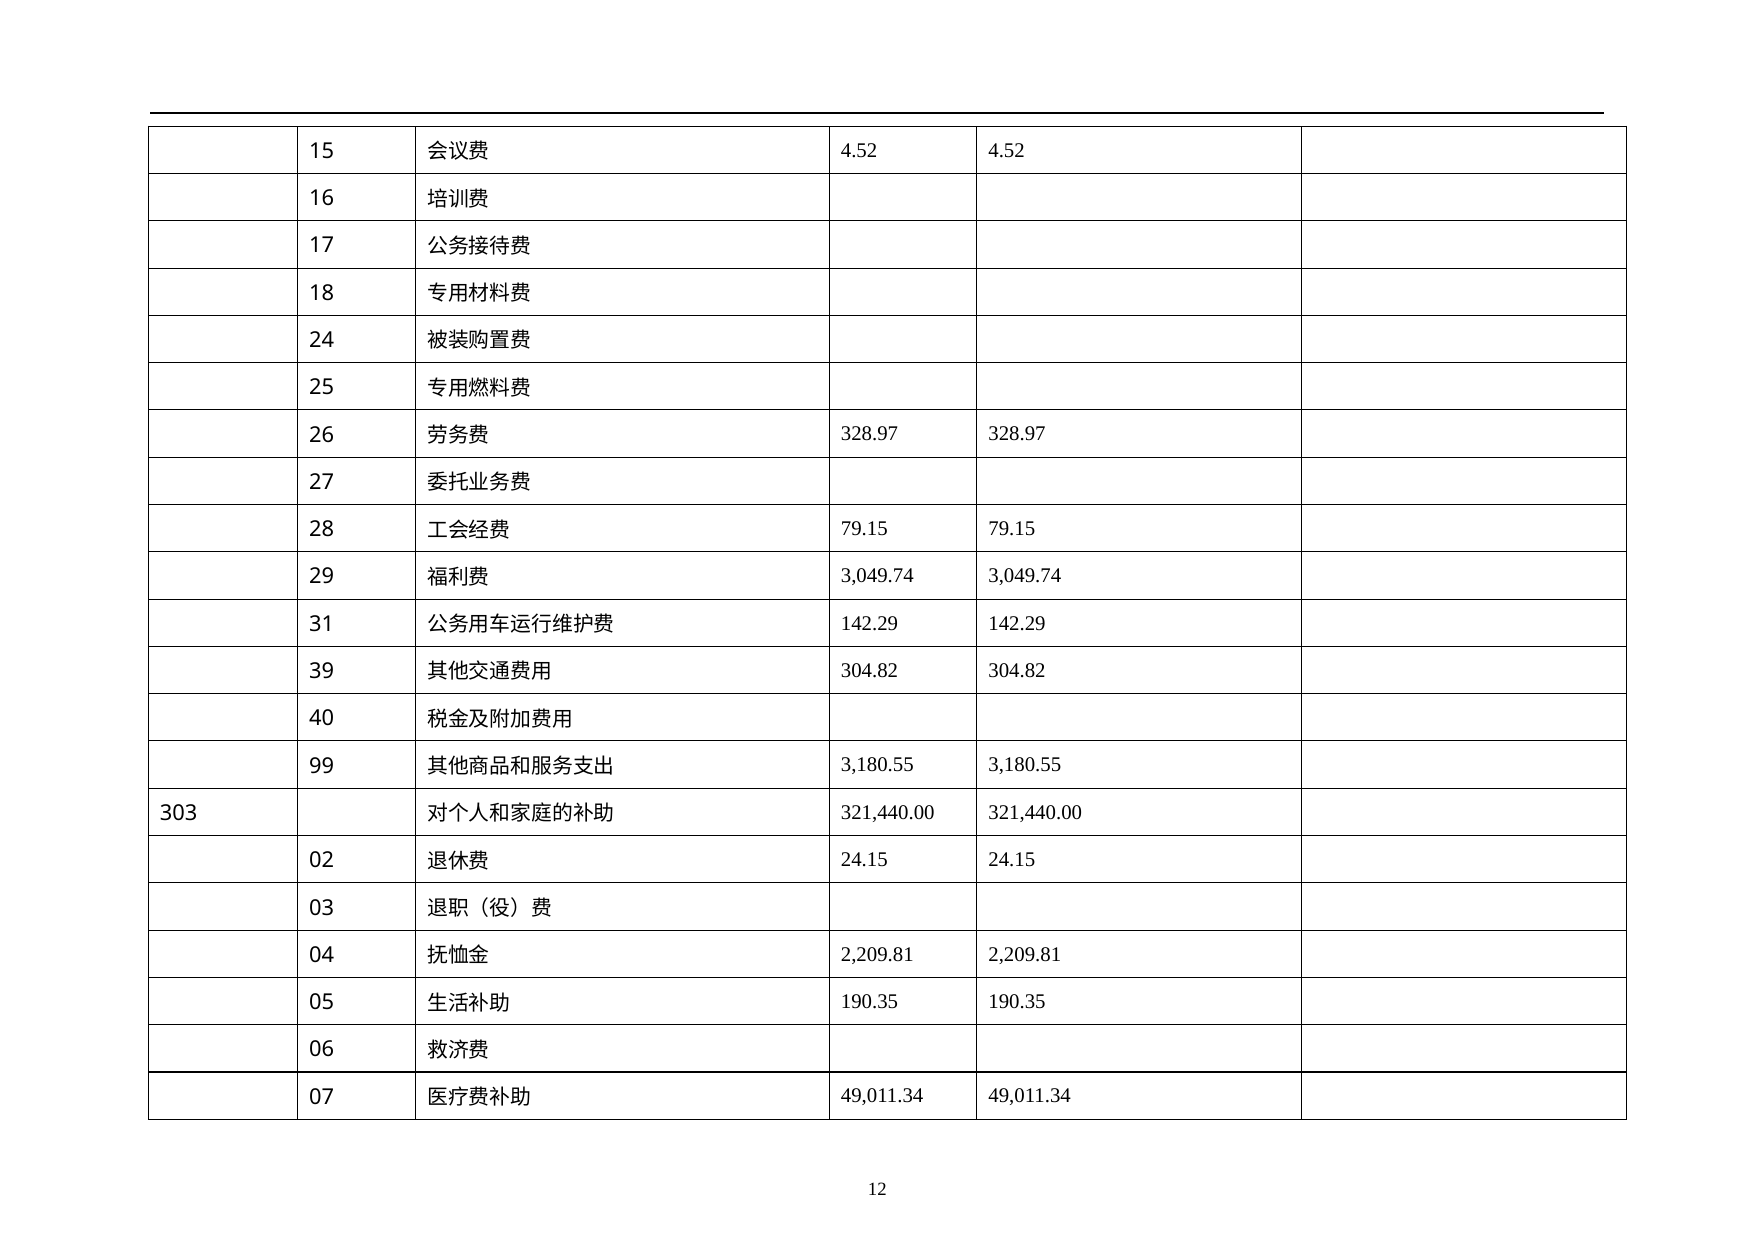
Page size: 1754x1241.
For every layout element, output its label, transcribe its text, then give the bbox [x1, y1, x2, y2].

table_cell 304.82 [830, 647, 976, 693]
table_cell [1302, 505, 1626, 551]
table_cell 49,011.34 [977, 1073, 1301, 1119]
table_cell [149, 1073, 297, 1119]
table_cell [1302, 883, 1626, 929]
table_cell [830, 221, 976, 267]
table_cell [830, 694, 976, 740]
table_cell 被装购置费 [416, 316, 829, 362]
table_cell [1302, 931, 1626, 977]
table_cell 退职（役）费 [416, 883, 829, 929]
table_cell [1302, 363, 1626, 409]
table_cell [1302, 174, 1626, 220]
table_cell [149, 883, 297, 929]
table_cell 2,209.81 [830, 931, 976, 977]
table_cell 142.29 [977, 600, 1301, 646]
table_cell 40 [298, 694, 415, 740]
table_cell [830, 269, 976, 315]
table_cell 190.35 [830, 978, 976, 1024]
table_cell [1302, 458, 1626, 504]
table_cell [149, 269, 297, 315]
table_cell [977, 458, 1301, 504]
table_cell 328.97 [977, 410, 1301, 457]
table_cell 39 [298, 647, 415, 693]
table_cell [830, 458, 976, 504]
table_cell [1302, 552, 1626, 598]
table_cell 工会经费 [416, 505, 829, 551]
table_cell 31 [298, 600, 415, 646]
table_cell [1302, 269, 1626, 315]
table_cell [149, 410, 297, 457]
table_cell [1302, 127, 1626, 173]
table_cell 救济费 [416, 1025, 829, 1071]
table_cell 专用燃料费 [416, 363, 829, 409]
table_cell [1302, 836, 1626, 882]
table_cell 其他交通费用 [416, 647, 829, 693]
table_cell 公务用车运行维护费 [416, 600, 829, 646]
table_cell 49,011.34 [830, 1073, 976, 1119]
table_cell 79.15 [977, 505, 1301, 551]
table_cell [149, 836, 297, 882]
table_cell 专用材料费 [416, 269, 829, 315]
table_cell 对个人和家庭的补助 [416, 789, 829, 835]
table_cell [977, 1025, 1301, 1071]
table_cell [149, 316, 297, 362]
table_cell 生活补助 [416, 978, 829, 1024]
table_cell 03 [298, 883, 415, 929]
table_cell 07 [298, 1073, 415, 1119]
table_cell 79.15 [830, 505, 976, 551]
table_cell [1302, 1073, 1626, 1119]
table_cell 190.35 [977, 978, 1301, 1024]
table_cell 税金及附加费用 [416, 694, 829, 740]
table_cell 3,180.55 [977, 741, 1301, 788]
table_cell [149, 505, 297, 551]
table_cell [1302, 410, 1626, 457]
table_cell [977, 883, 1301, 929]
table_cell [830, 363, 976, 409]
table_cell 退休费 [416, 836, 829, 882]
table_cell [1302, 316, 1626, 362]
table_cell [830, 1025, 976, 1071]
table_cell [977, 316, 1301, 362]
table_cell 3,049.74 [830, 552, 976, 598]
table_cell 321,440.00 [830, 789, 976, 835]
table_cell 26 [298, 410, 415, 457]
table_cell [149, 174, 297, 220]
table_cell [1302, 741, 1626, 788]
table_cell 24 [298, 316, 415, 362]
table_cell [149, 978, 297, 1024]
table_cell 05 [298, 978, 415, 1024]
table_cell 29 [298, 552, 415, 598]
table_cell 303 [149, 789, 297, 835]
table_cell 劳务费 [416, 410, 829, 457]
table_cell 福利费 [416, 552, 829, 598]
table_cell 医疗费补助 [416, 1073, 829, 1119]
table_cell [149, 221, 297, 267]
table_cell [830, 316, 976, 362]
table_cell 3,049.74 [977, 552, 1301, 598]
table_cell [149, 458, 297, 504]
table_cell [1302, 221, 1626, 267]
table_cell 公务接待费 [416, 221, 829, 267]
table_cell 304.82 [977, 647, 1301, 693]
table_cell [149, 552, 297, 598]
table_cell [977, 221, 1301, 267]
table_cell 会议费 [416, 127, 829, 173]
table_cell 99 [298, 741, 415, 788]
table_cell [149, 931, 297, 977]
table_cell 4.52 [830, 127, 976, 173]
table_cell [977, 694, 1301, 740]
table_cell 321,440.00 [977, 789, 1301, 835]
table_cell 15 [298, 127, 415, 173]
table_cell 委托业务费 [416, 458, 829, 504]
table_cell [1302, 694, 1626, 740]
table_cell [149, 127, 297, 173]
table_cell [149, 1025, 297, 1071]
table_cell 16 [298, 174, 415, 220]
table_cell [1302, 789, 1626, 835]
table_cell [149, 600, 297, 646]
table_cell [1302, 1025, 1626, 1071]
table_cell [977, 269, 1301, 315]
table_cell [977, 363, 1301, 409]
table_cell 24.15 [830, 836, 976, 882]
table_cell 02 [298, 836, 415, 882]
table_cell 25 [298, 363, 415, 409]
table_cell [1302, 647, 1626, 693]
table_cell [149, 363, 297, 409]
table_cell 其他商品和服务支出 [416, 741, 829, 788]
table_cell 06 [298, 1025, 415, 1071]
table_cell 142.29 [830, 600, 976, 646]
table_cell 抚恤金 [416, 931, 829, 977]
table_cell 24.15 [977, 836, 1301, 882]
table_cell [830, 174, 976, 220]
table_cell [1302, 978, 1626, 1024]
table_cell 培训费 [416, 174, 829, 220]
table_cell 04 [298, 931, 415, 977]
table_cell [830, 883, 976, 929]
table_cell 4.52 [977, 127, 1301, 173]
table_cell 17 [298, 221, 415, 267]
table_cell [149, 694, 297, 740]
table_cell 27 [298, 458, 415, 504]
table_cell [977, 174, 1301, 220]
table_cell [1302, 600, 1626, 646]
table_cell [149, 647, 297, 693]
table_cell 2,209.81 [977, 931, 1301, 977]
table_cell 28 [298, 505, 415, 551]
table_cell [149, 741, 297, 788]
table_cell 18 [298, 269, 415, 315]
table_cell 3,180.55 [830, 741, 976, 788]
table_cell 328.97 [830, 410, 976, 457]
table_cell [298, 789, 415, 835]
